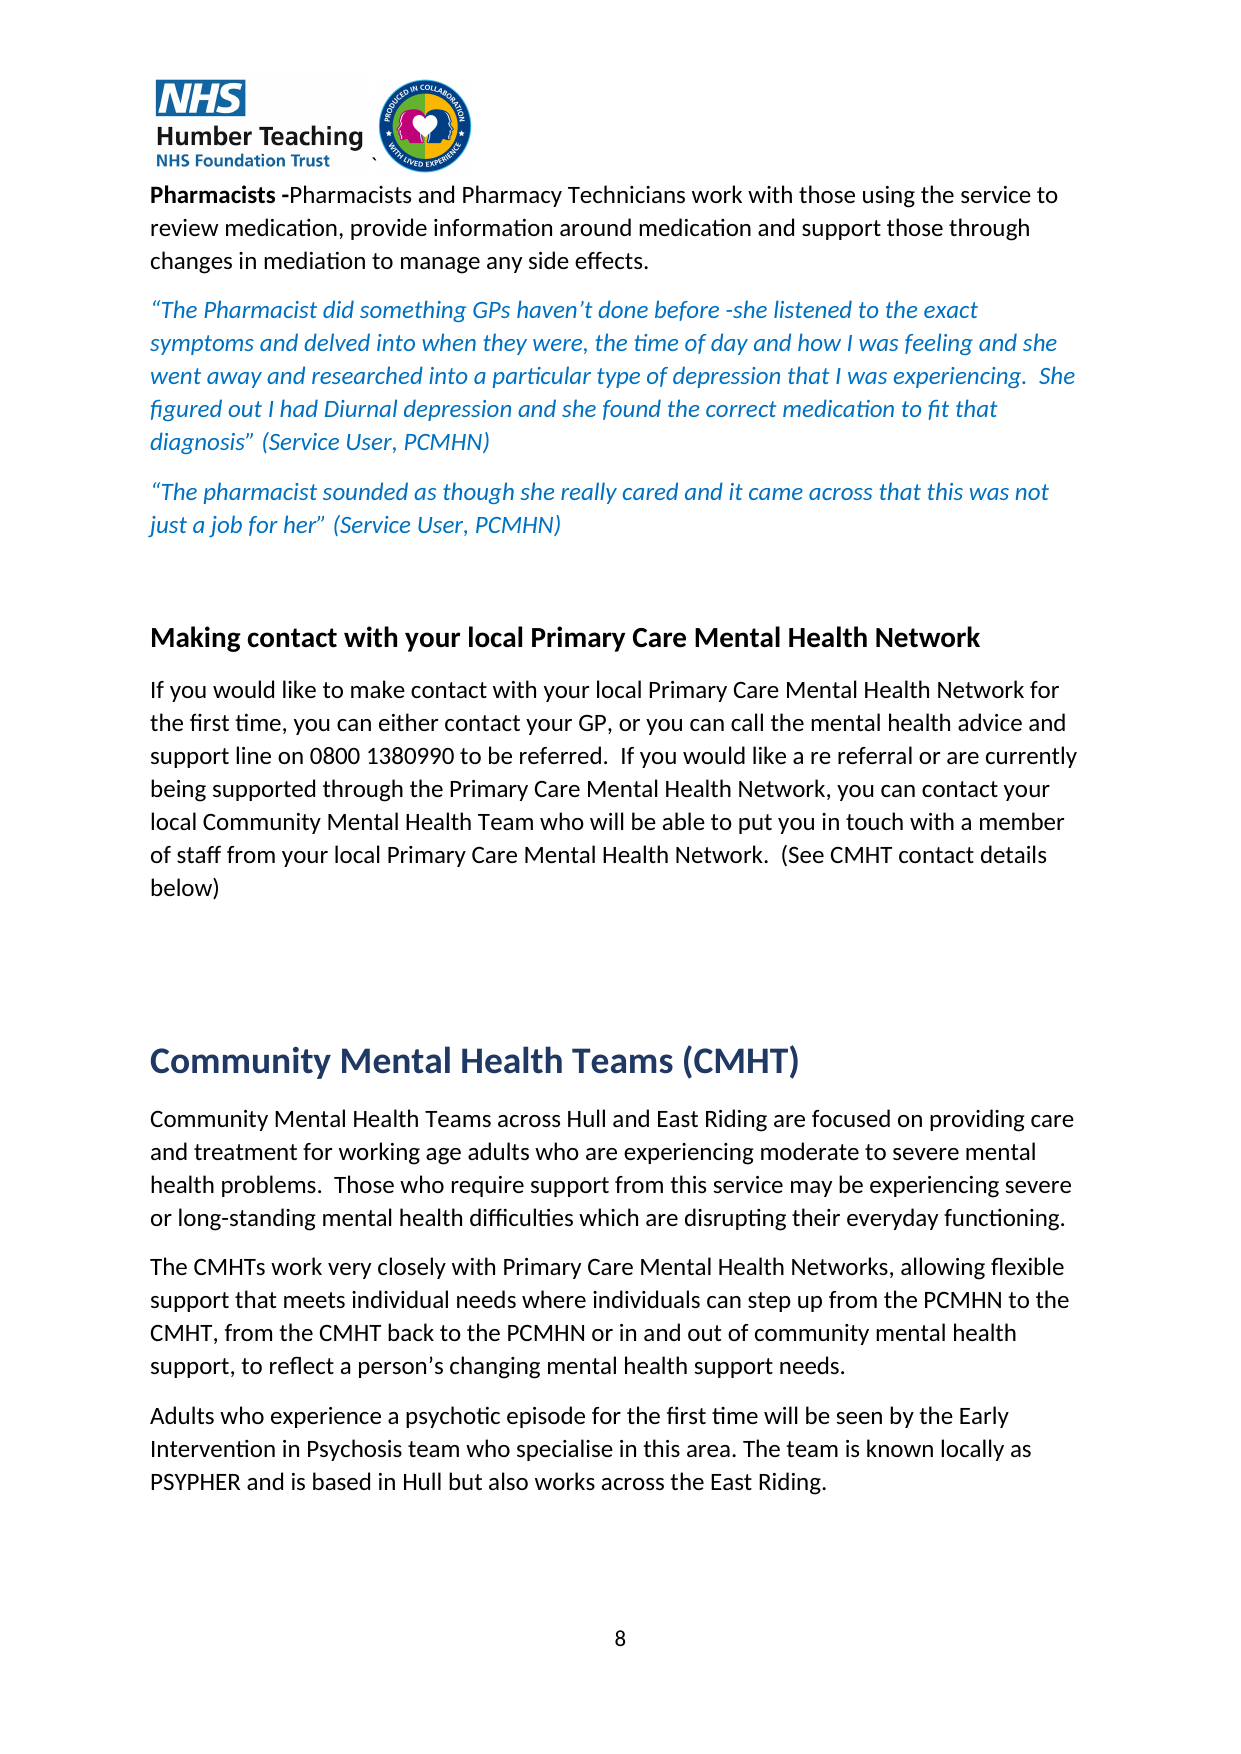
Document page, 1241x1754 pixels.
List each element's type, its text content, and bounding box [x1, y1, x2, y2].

text Community Mental Health Teams across Hull and East Riding are focused on providing care and treatment for working age adults who are experiencing moderate to severe mental health problems. Those who require support from this service may be experiencing severe or long-standing mental health difficulties which are disrupting their everyday functioning. [150, 1103, 1090, 1232]
text “The pharmacist sounded as though she really cared and it came across that this was not just a job for her” (Service User, PCMHN) [150, 476, 1090, 539]
picture [150, 73, 371, 174]
text If you would like to make contact with your local Primary Care Mental Health Network for the first time, you can either contact your GP, or you can call the mental health advice and support line on 0800 1380990 to be referred. If you would like a re referral or are currently being supported through the Primary Care Mental Health Network, you can contact your local Community Mental Health Team who will be able to put you in touch with a member of staff from your local Primary Care Mental Health Network. (See CMHT contact details below) [150, 674, 1090, 902]
text “The Pharmacist did something GPs haven’t done before -she listened to the exact symptoms and delved into when they were, the time of day and how I was feeling and she went away and researched into a particular type of depression that I was experiencing. She figured out I had Diurnal depression and she found the correct medication to fit that diagnosis” (Service User, PCMHN) [150, 295, 1090, 457]
text The CMHTs work very closely with Primary Care Mental Health Networks, allowing flexible support that meets individual needs where individuals can step up from the PCMHN to the CMHT, from the CMHT back to the PCMHN or in and out of community mental health support, to reflect a person’s changing mental health support needs. [150, 1251, 1090, 1381]
text Pharmacists -Pharmacists and Pharmacy Technicians work with those using the service to review medication, provide information around medication and support those through changes in mediation to manage any side effects. [150, 179, 1090, 276]
text Community Mental Health Teams (CMHT) [150, 1037, 1090, 1083]
text Making contact with your local Primary Care Mental Health Network [150, 619, 1090, 655]
text Adults who experience a psychotic episode for the first time will be seen by the Early Intervention in Psychosis team who specialise in this area. The team is known locally as PSYPHER and is based in Hull but also works across the East Riding. [150, 1400, 1090, 1496]
picture [377, 79, 474, 174]
